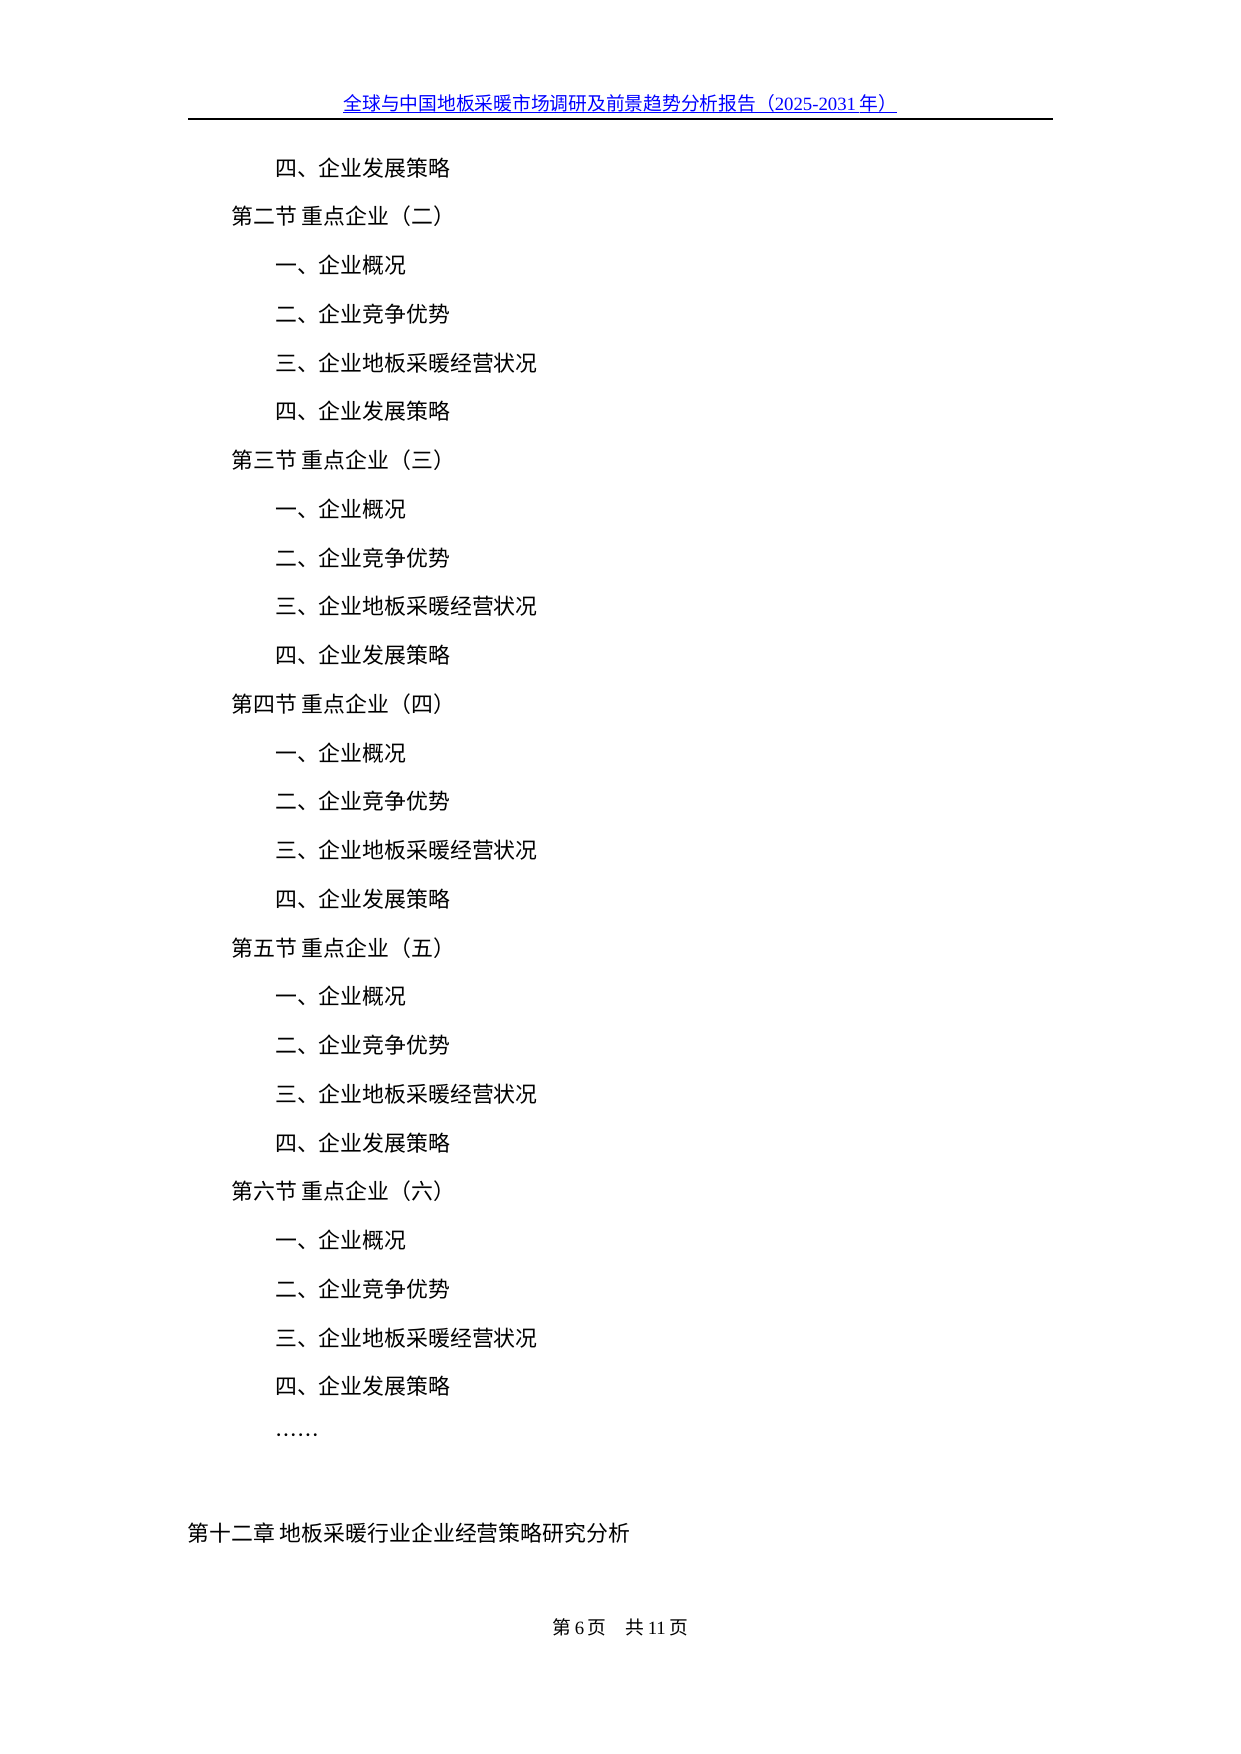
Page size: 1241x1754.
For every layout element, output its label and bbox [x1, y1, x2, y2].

text [187, 150, 1053, 1548]
